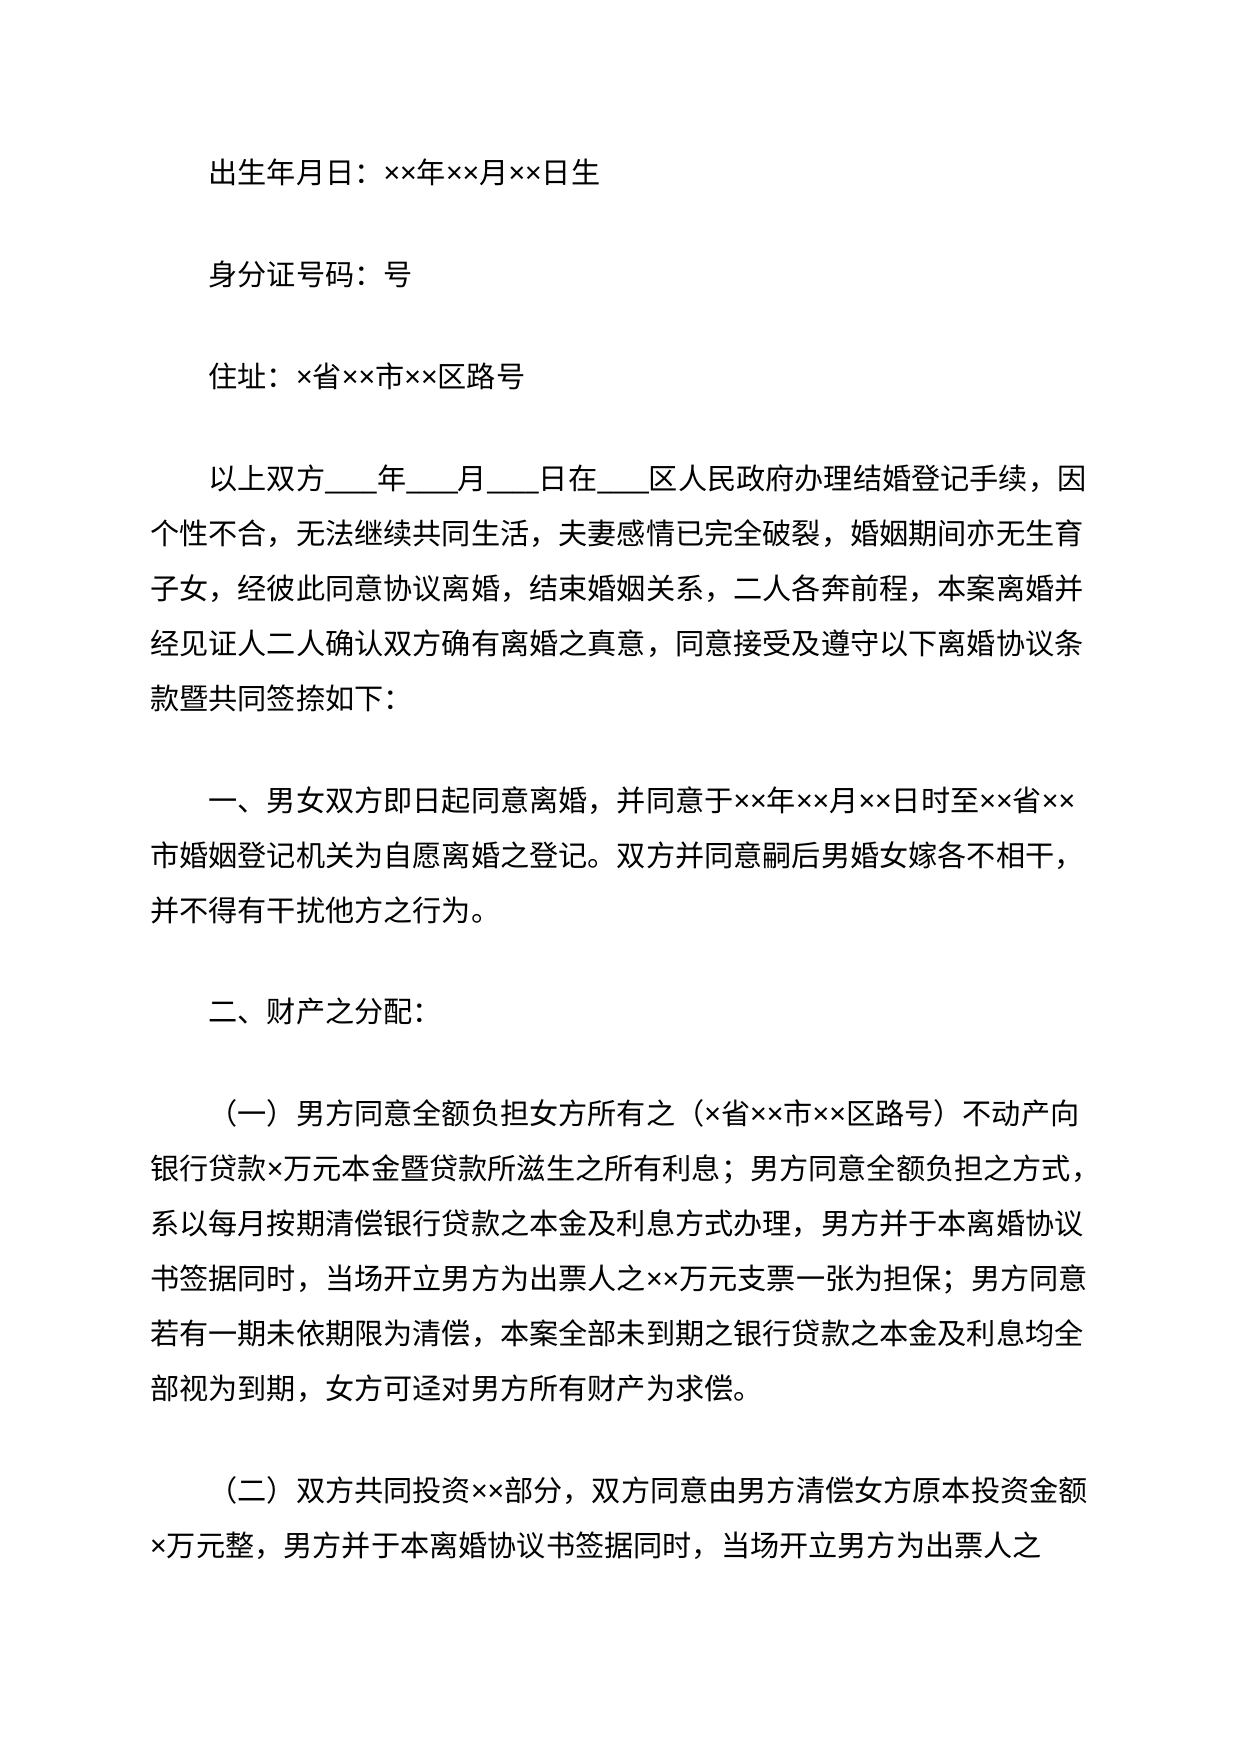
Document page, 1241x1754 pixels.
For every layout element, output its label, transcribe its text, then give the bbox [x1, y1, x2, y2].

text 出生年月日：××年××月××日生 [150, 150, 1090, 192]
text 一、男女双方即日起同意离婚，并同意于××年××月××日时至××省××市婚姻登记机关为自愿离婚之登记。双方并同意嗣后男婚女嫁各不相干，并不得有干扰他方之行为。 [150, 777, 1090, 929]
text 住址：×省××市××区路号 [150, 354, 1090, 396]
text 以上双方____年____月____日在____区人民政府办理结婚登记手续，因个性不合，无法继续共同生活，夫妻感情已完全破裂，婚姻期间亦无生育子女，经彼此同意协议离婚，结束婚姻关系，二人各奔前程，本案离婚并经见证人二人确认双方确有离婚之真意，同意接受及遵守以下离婚协议条款暨共同签捺如下： [150, 456, 1090, 718]
text 二、财产之分配： [150, 989, 1090, 1031]
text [150, 1467, 1090, 1564]
text 身分证号码：号 [150, 252, 1090, 294]
text （一）男方同意全额负担女方所有之（×省××市××区路号）不动产向银行贷款×万元本金暨贷款所滋生之所有利息；男方同意全额负担之方式，系以每月按期清偿银行贷款之本金及利息方式办理，男方并于本离婚协议书签据同时，当场开立男方为出票人之××万元支票一张为担保；男方同意若有一期未依期限为清偿，本案全部未到期之银行贷款之本金及利息均全部视为到期，女方可迳对男方所有财产为求偿。 [150, 1091, 1090, 1408]
